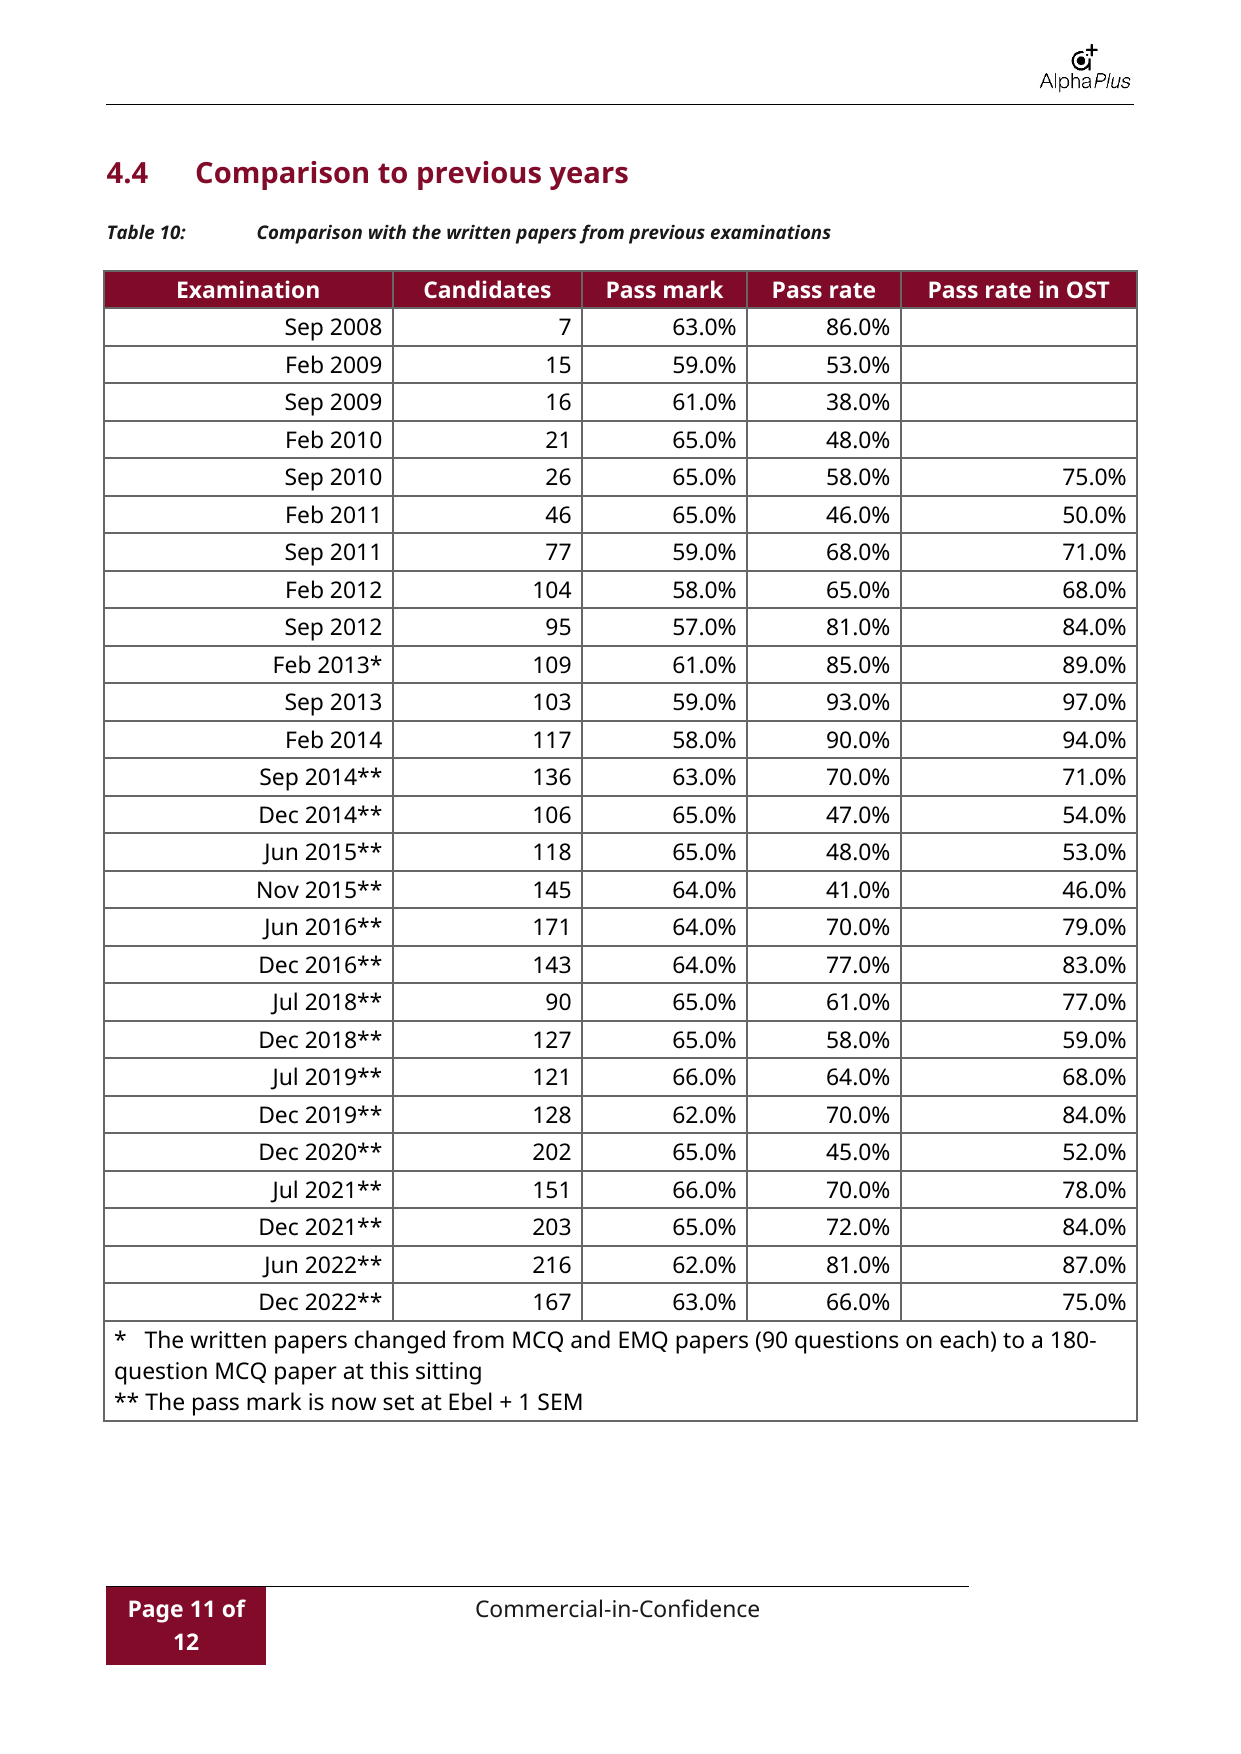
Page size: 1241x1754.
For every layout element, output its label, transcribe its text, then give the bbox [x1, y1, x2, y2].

table_cell 64.0% [583, 909, 746, 944]
table_cell 64.0% [583, 872, 746, 907]
table_header Candidates [394, 272, 581, 307]
table_cell 86.0% [748, 309, 900, 344]
table_cell 77.0% [748, 947, 900, 982]
table_cell 79.0% [902, 909, 1136, 944]
table_cell Feb 2012 [105, 572, 392, 607]
table_cell [902, 384, 1136, 419]
table_cell 58.0% [583, 572, 746, 607]
table_cell 66.0% [583, 1059, 746, 1094]
table_cell 58.0% [583, 722, 746, 757]
table_cell 59.0% [583, 347, 746, 382]
table_cell 59.0% [583, 534, 746, 569]
table_cell 50.0% [902, 497, 1136, 532]
table_cell 61.0% [583, 647, 746, 682]
table_cell 77.0% [902, 984, 1136, 1019]
table_cell 145 [394, 872, 581, 907]
table_cell 62.0% [583, 1097, 746, 1132]
table_cell 104 [394, 572, 581, 607]
table_cell 63.0% [583, 309, 746, 344]
table_cell 65.0% [583, 497, 746, 532]
table_cell 128 [394, 1097, 581, 1132]
table_cell 53.0% [902, 834, 1136, 869]
table_cell Jul 2018** [105, 984, 392, 1019]
table_cell 84.0% [902, 609, 1136, 644]
table_cell 72.0% [748, 1209, 900, 1244]
table_cell Jun 2015** [105, 834, 392, 869]
table_cell 21 [394, 422, 581, 457]
table_cell 70.0% [748, 1097, 900, 1132]
table_cell 121 [394, 1059, 581, 1094]
table_cell 7 [394, 309, 581, 344]
table_cell 46.0% [902, 872, 1136, 907]
table_cell 68.0% [902, 572, 1136, 607]
table_cell Jun 2022** [105, 1247, 392, 1282]
table_cell Dec 2016** [105, 947, 392, 982]
table_cell 81.0% [748, 1247, 900, 1282]
table_cell 64.0% [583, 947, 746, 982]
table_cell Dec 2018** [105, 1022, 392, 1057]
table_cell Feb 2011 [105, 497, 392, 532]
table_cell 118 [394, 834, 581, 869]
table_cell 71.0% [902, 759, 1136, 794]
table_cell 62.0% [583, 1247, 746, 1282]
table_cell 136 [394, 759, 581, 794]
table_cell 84.0% [902, 1097, 1136, 1132]
table_cell 46 [394, 497, 581, 532]
table_cell 47.0% [748, 797, 900, 832]
table_cell 97.0% [902, 684, 1136, 719]
table_cell 68.0% [748, 534, 900, 569]
table_cell 90.0% [748, 722, 900, 757]
table_cell 143 [394, 947, 581, 982]
table_cell 65.0% [583, 459, 746, 494]
table_cell 38.0% [748, 384, 900, 419]
table_cell 61.0% [748, 984, 900, 1019]
table_cell Sep 2013 [105, 684, 392, 719]
table_cell 26 [394, 459, 581, 494]
table_cell 65.0% [583, 1134, 746, 1169]
table_cell 109 [394, 647, 581, 682]
table_cell 94.0% [902, 722, 1136, 757]
table_header Pass mark [583, 272, 746, 307]
table_cell 57.0% [583, 609, 746, 644]
table_cell 61.0% [583, 384, 746, 419]
table_cell 16 [394, 384, 581, 419]
table_cell 59.0% [902, 1022, 1136, 1057]
table_cell 87.0% [902, 1247, 1136, 1282]
table_cell 106 [394, 797, 581, 832]
table_cell Feb 2013* [105, 647, 392, 682]
text Comparison with the written papers from previous examinations [106, 219, 1134, 244]
table_cell 70.0% [748, 1172, 900, 1207]
table_cell 48.0% [748, 834, 900, 869]
table_cell 59.0% [583, 684, 746, 719]
table_cell 65.0% [583, 984, 746, 1019]
table_cell 58.0% [748, 1022, 900, 1057]
table_cell 117 [394, 722, 581, 757]
table_cell Jul 2021** [105, 1172, 392, 1207]
table_cell Jun 2016** [105, 909, 392, 944]
table_cell 85.0% [748, 647, 900, 682]
table_cell 78.0% [902, 1172, 1136, 1207]
table_cell Sep 2012 [105, 609, 392, 644]
table_cell 53.0% [748, 347, 900, 382]
table_cell 68.0% [902, 1059, 1136, 1094]
table_cell 65.0% [583, 797, 746, 832]
table_cell 66.0% [748, 1284, 900, 1319]
table_cell 71.0% [902, 534, 1136, 569]
table_header Pass rate [748, 272, 900, 307]
table_cell 151 [394, 1172, 581, 1207]
table_cell 70.0% [748, 759, 900, 794]
table_cell 65.0% [748, 572, 900, 607]
table_cell Feb 2009 [105, 347, 392, 382]
table_cell 203 [394, 1209, 581, 1244]
table_cell 103 [394, 684, 581, 719]
table_cell 54.0% [902, 797, 1136, 832]
table_cell 52.0% [902, 1134, 1136, 1169]
table_cell 171 [394, 909, 581, 944]
table_cell [902, 309, 1136, 344]
table_cell 45.0% [748, 1134, 900, 1169]
table_header Examination [105, 272, 392, 307]
table_cell 65.0% [583, 422, 746, 457]
table_cell 83.0% [902, 947, 1136, 982]
table_header Pass rate in OST [902, 272, 1136, 307]
table_cell 48.0% [748, 422, 900, 457]
table_cell 66.0% [583, 1172, 746, 1207]
table_cell 63.0% [583, 759, 746, 794]
table_cell Sep 2014** [105, 759, 392, 794]
table_cell [902, 422, 1136, 457]
table_cell Nov 2015** [105, 872, 392, 907]
table_cell [902, 347, 1136, 382]
table_cell Dec 2020** [105, 1134, 392, 1169]
table_cell Sep 2008 [105, 309, 392, 344]
table_cell 75.0% [902, 459, 1136, 494]
table_cell 41.0% [748, 872, 900, 907]
table_cell 75.0% [902, 1284, 1136, 1319]
table_cell * The written papers changed from MCQ and EMQ papers (90 questions on each) to a 180-question MCQ paper at this sitting ** The pass mark is now set at Ebel + 1 SEM [105, 1322, 1136, 1419]
table_cell Sep 2009 [105, 384, 392, 419]
table_cell Dec 2014** [105, 797, 392, 832]
table_cell 84.0% [902, 1209, 1136, 1244]
table_cell 216 [394, 1247, 581, 1282]
table_cell 63.0% [583, 1284, 746, 1319]
table_cell Dec 2019** [105, 1097, 392, 1132]
picture [1036, 39, 1134, 97]
table_cell 65.0% [583, 1022, 746, 1057]
table_cell 15 [394, 347, 581, 382]
table_cell 70.0% [748, 909, 900, 944]
table_cell 95 [394, 609, 581, 644]
table_cell Dec 2022** [105, 1284, 392, 1319]
table_cell 65.0% [583, 834, 746, 869]
table_cell 89.0% [902, 647, 1136, 682]
table_cell 90 [394, 984, 581, 1019]
table_cell 64.0% [748, 1059, 900, 1094]
table_cell Feb 2014 [105, 722, 392, 757]
table_cell 81.0% [748, 609, 900, 644]
table_cell Sep 2011 [105, 534, 392, 569]
table_cell 65.0% [583, 1209, 746, 1244]
table_cell 46.0% [748, 497, 900, 532]
table_cell 58.0% [748, 459, 900, 494]
table_cell 77 [394, 534, 581, 569]
table_cell 127 [394, 1022, 581, 1057]
table_cell Feb 2010 [105, 422, 392, 457]
table_cell 167 [394, 1284, 581, 1319]
table_cell Sep 2010 [105, 459, 392, 494]
table_cell Jul 2019** [105, 1059, 392, 1094]
table_cell 93.0% [748, 684, 900, 719]
subtitle Comparison to previous years [106, 152, 1134, 192]
table_cell 202 [394, 1134, 581, 1169]
table_cell Dec 2021** [105, 1209, 392, 1244]
